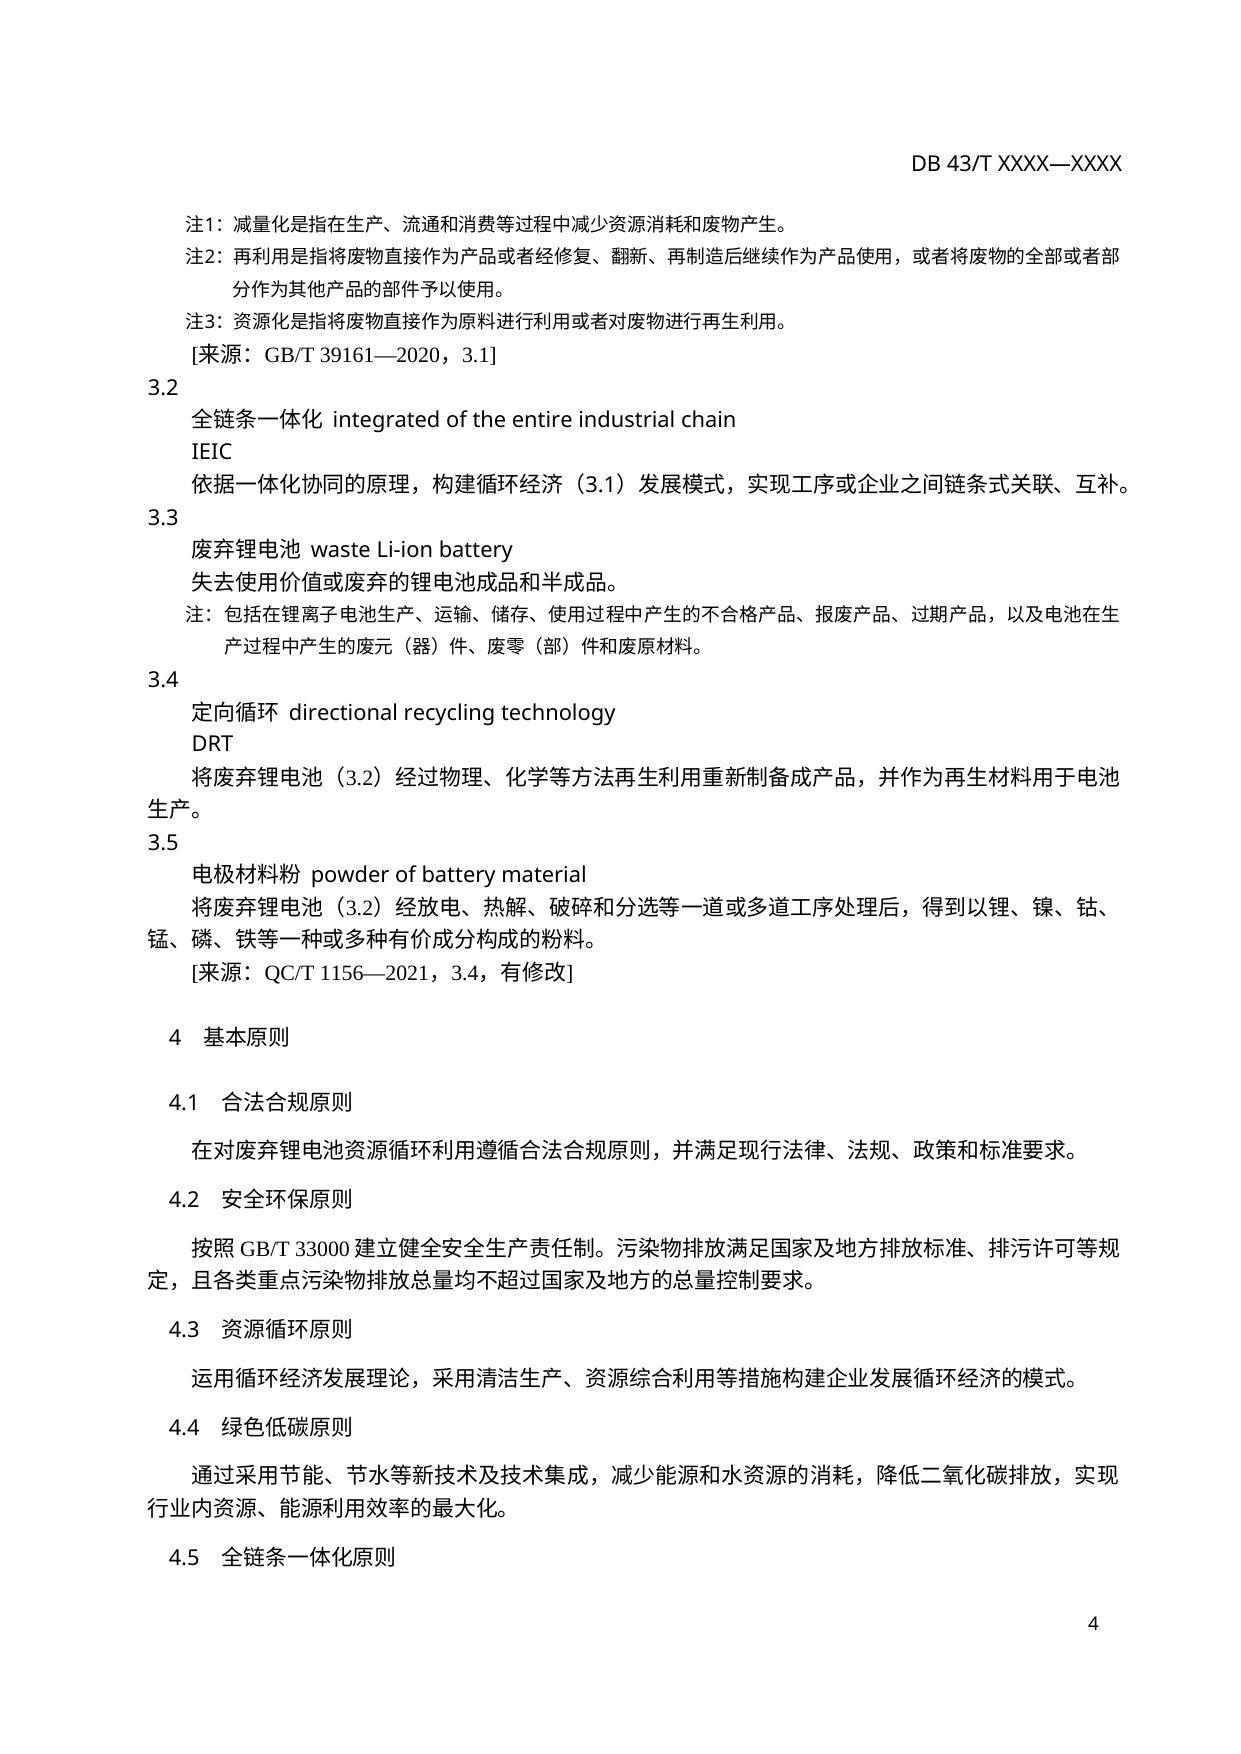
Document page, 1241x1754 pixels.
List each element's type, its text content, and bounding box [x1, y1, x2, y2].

text 资源化是指将废物直接作为原料进行利用或者对废物进行再生利用。 [186, 304, 1122, 337]
text 失去使用价值或废弃的锂电池成品和半成品。 [148, 564, 1122, 597]
text 按照GB/T 33000建立健全安全生产责任制。污染物排放满足国家及地方排放标准、排污许可等规定，且各类重点污染物排放总量均不超过国家及地方的总量控制要求。 [148, 1231, 1122, 1296]
text 包括在锂离子电池生产、运输、储存、使用过程中产生的不合格产品、报废产品、过期产品，以及电池在生产过程中产生的废元（器）件、废零（部）件和废原材料。 [186, 597, 1122, 662]
text 通过采用节能、节水等新技术及技术集成，减少能源和水资源的消耗，降低二氧化碳排放，实现行业内资源、能源利用效率的最大化。 [148, 1458, 1122, 1523]
text 定向循环 directional recycling technology [148, 662, 1122, 727]
text 依据一体化协同的原理，构建循环经济（3.1）发展模式，实现工序或企业之间链条式关联、互补。 [148, 467, 1122, 499]
text 安全环保原则 [148, 1182, 1122, 1214]
text 全链条一体化原则 [148, 1539, 1122, 1572]
text 减量化是指在生产、流通和消费等过程中减少资源消耗和废物产生。 [186, 207, 1122, 239]
text IEIC [148, 434, 1122, 467]
text [来源：QC/T 1156—2021，3.4，有修改] [148, 954, 1122, 987]
text 将废弃锂电池（3.2）经放电、热解、破碎和分选等一道或多道工序处理后，得到以锂、镍、钴、锰、磷、铁等一种或多种有价成分构成的粉料。 [148, 889, 1122, 954]
text 全链条一体化 integrated of the entire industrial chain [148, 369, 1122, 434]
text 合法合规原则 [148, 1084, 1122, 1117]
text 基本原则 [148, 1019, 1122, 1052]
text 在对废弃锂电池资源循环利用遵循合法合规原则，并满足现行法律、法规、政策和标准要求。 [148, 1133, 1122, 1166]
text 将废弃锂电池（3.2）经过物理、化学等方法再生利用重新制备成产品，并作为再生材料用于电池生产。 [148, 759, 1122, 824]
text 运用循环经济发展理论，采用清洁生产、资源综合利用等措施构建企业发展循环经济的模式。 [148, 1361, 1122, 1393]
text [来源：GB/T 39161—2020，3.1] [148, 337, 1122, 369]
text DRT [148, 727, 1122, 759]
text 废弃锂电池 waste Li-ion battery [148, 499, 1122, 564]
text 资源循环原则 [148, 1312, 1122, 1344]
text 绿色低碳原则 [148, 1409, 1122, 1442]
text 再利用是指将废物直接作为产品或者经修复、翻新、再制造后继续作为产品使用，或者将废物的全部或者部分作为其他产品的部件予以使用。 [186, 239, 1122, 304]
text 电极材料粉 powder of battery material [148, 824, 1122, 889]
